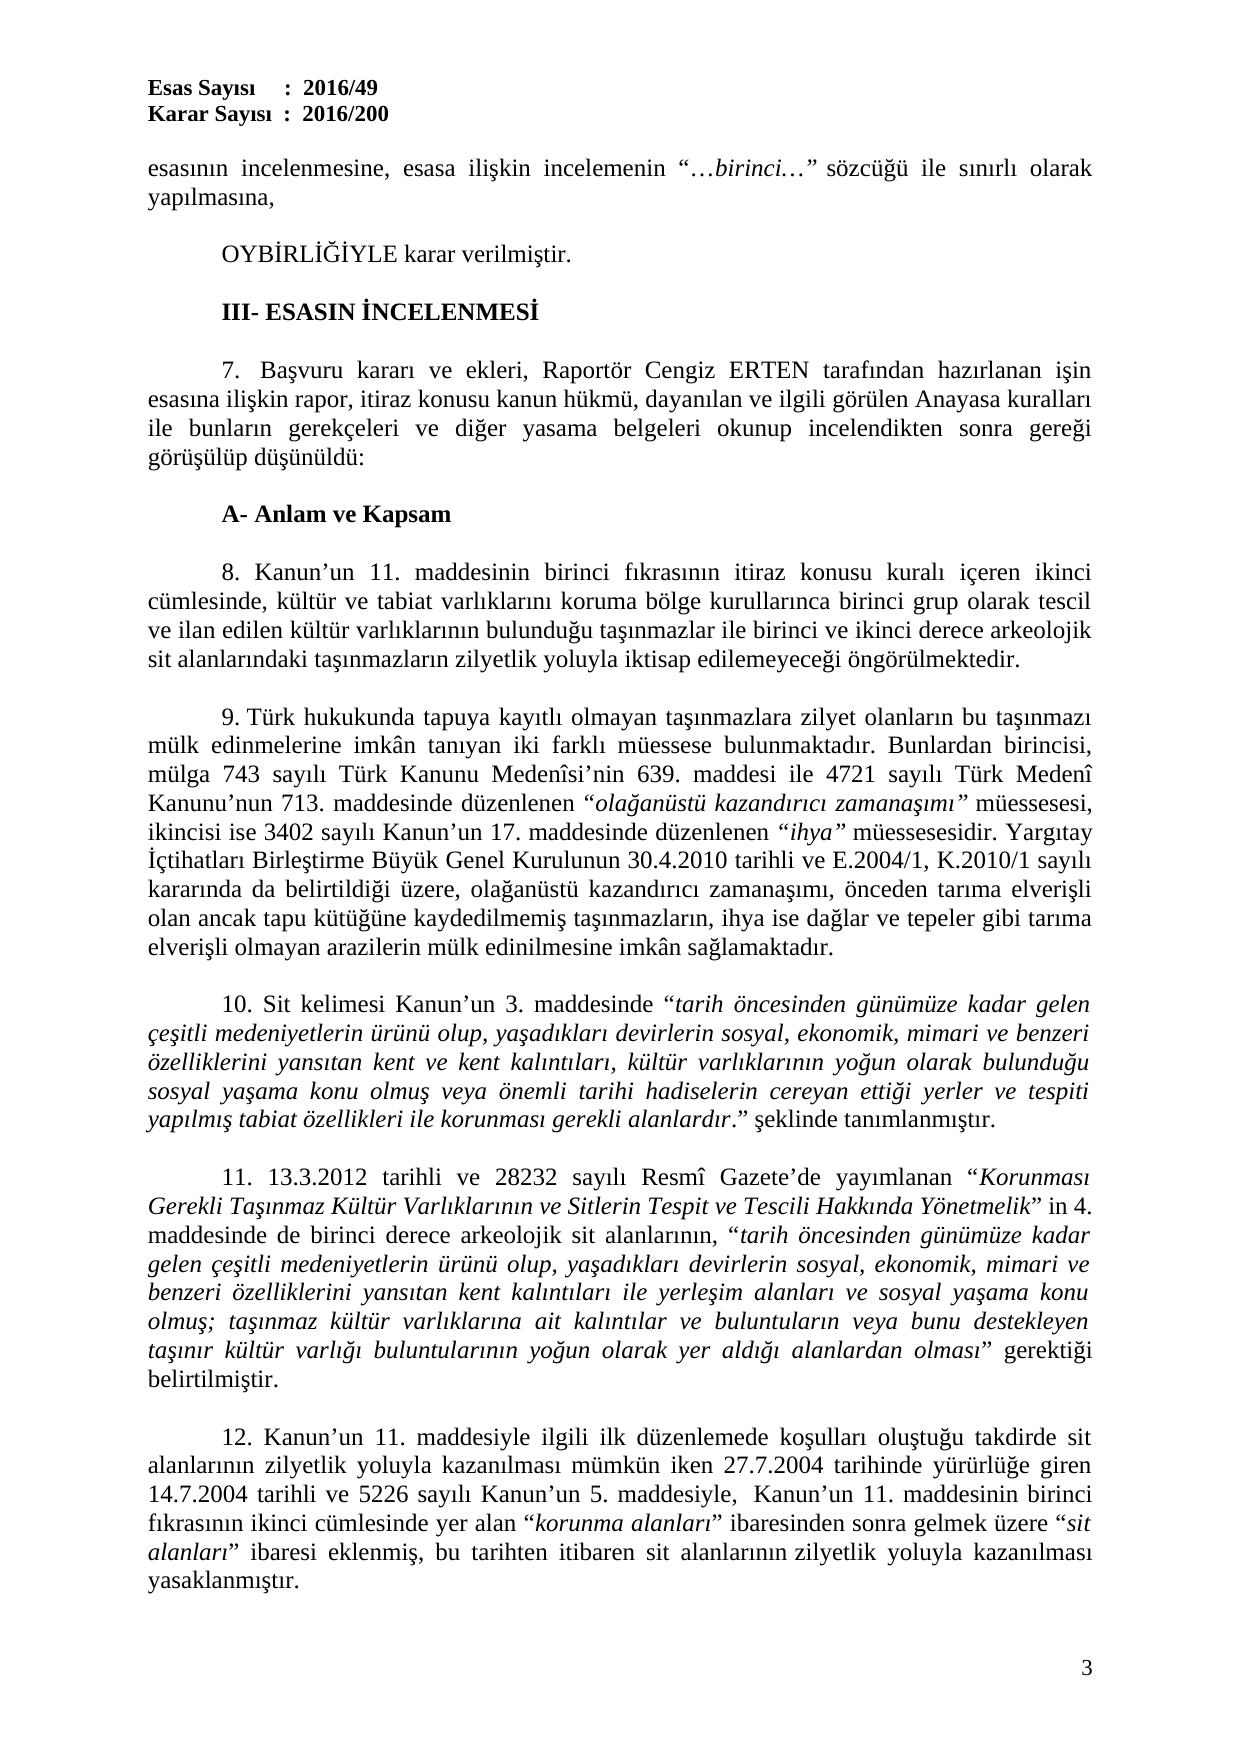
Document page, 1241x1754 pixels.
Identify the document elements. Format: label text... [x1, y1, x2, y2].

text 11. 13.3.2012 tarihli ve 28232 sayılı Resmî Gazete’de yayımlanan “Korunması Gerekli Taşınmaz Kültür Varlıklarının ve Sitlerin Tespit ve Tescili Hakkında Yönetmelik” in 4. maddesinde de birinci derece arkeolojik sit alanlarının, “tarih öncesinden günümüze kadar gelen çeşitli medeniyetlerin ürünü olup, yaşadıkları devirlerin sosyal, ekonomik, mimari ve benzeri özelliklerini yansıtan kent kalıntıları ile yerleşim alanları ve sosyal yaşama konu olmuş; taşınmaz kültür varlıklarına ait kalıntılar ve buluntuların veya bunu destekleyen taşınır kültür varlığı buluntularının yoğun olarak yer aldığı alanlardan olması” gerektiği belirtilmiştir. [148, 1162, 1093, 1392]
text 8. Kanun’un 11. maddesinin birinci fıkrasının itiraz konusu kuralı içeren ikinci cümlesinde, kültür ve tabiat varlıklarını koruma bölge kurullarınca birinci grup olarak tescil ve ilan edilen kültür varlıklarının bulunduğu taşınmazlar ile birinci ve ikinci derece arkeolojik sit alanlarındaki taşınmazların zilyetlik yoluyla iktisap edilemeyeceği öngörülmektedir. [148, 557, 1093, 672]
text 10. Sit kelimesi Kanun’un 3. maddesinde “tarih öncesinden günümüze kadar gelen çeşitli medeniyetlerin ürünü olup, yaşadıkları devirlerin sosyal, ekonomik, mimari ve benzeri özelliklerini yansıtan kent ve kent kalıntıları, kültür varlıklarının yoğun olarak bulunduğu sosyal yaşama konu olmuş veya önemli tarihi hadiselerin cereyan ettiği yerler ve tespiti yapılmış tabiat özellikleri ile korunması gerekli alanlardır.” şeklinde tanımlanmıştır. [148, 989, 1093, 1133]
text 7. Başvuru kararı ve ekleri, Raportör Cengiz ERTEN tarafından hazırlanan işin esasına ilişkin rapor, itiraz konusu kanun hükmü, dayanılan ve ilgili görülen Anayasa kuralları ile bunların gerekçeleri ve diğer yasama belgeleri okunup incelendikten sonra gereği görüşülüp düşünüldü: [148, 355, 1093, 470]
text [148, 153, 1093, 210]
text A- Anlam ve Kapsam [148, 499, 1093, 528]
text III- ESASIN İNCELENMESİ [148, 297, 1093, 326]
text 9. Türk hukukunda tapuya kayıtlı olmayan taşınmazlara zilyet olanların bu taşınmazı mülk edinmelerine imkân tanıyan iki farklı müessese bulunmaktadır. Bunlardan birincisi, mülga 743 sayılı Türk Kanunu Medenîsi’nin 639. maddesi ile 4721 sayılı Türk Medenî Kanunu’nun 713. maddesinde düzenlenen “olağanüstü kazandırıcı zamanaşımı” müessesesi, ikincisi ise 3402 sayılı Kanun’un 17. maddesinde düzenlenen “ihya” müessesesidir. Yargıtay İçtihatları Birleştirme Büyük Genel Kurulunun 30.4.2010 tarihli ve E.2004/1, K.2010/1 sayılı kararında da belirtildiği üzere, olağanüstü kazandırıcı zamanaşımı, önceden tarıma elverişli olan ancak tapu kütüğüne kaydedilmemiş taşınmazların, ihya ise dağlar ve tepeler gibi tarıma elverişli olmayan arazilerin mülk edinilmesine imkân sağlamaktadır. [148, 702, 1093, 960]
text 12. Kanun’un 11. maddesiyle ilgili ilk düzenlemede koşulları oluştuğu takdirde sit alanlarının zilyetlik yoluyla kazanılması mümkün iken 27.7.2004 tarihinde yürürlüğe giren 14.7.2004 tarihli ve 5226 sayılı Kanun’un 5. maddesiyle, Kanun’un 11. maddesinin birinci fıkrasının ikinci cümlesinde yer alan “korunma alanları” ibaresinden sonra gelmek üzere “sit alanları” ibaresi eklenmiş, bu tarihten itibaren sit alanlarının zilyetlik yoluyla kazanılması yasaklanmıştır. [148, 1422, 1093, 1594]
text OYBİRLİĞİYLE karar verilmiştir. [148, 239, 1093, 268]
